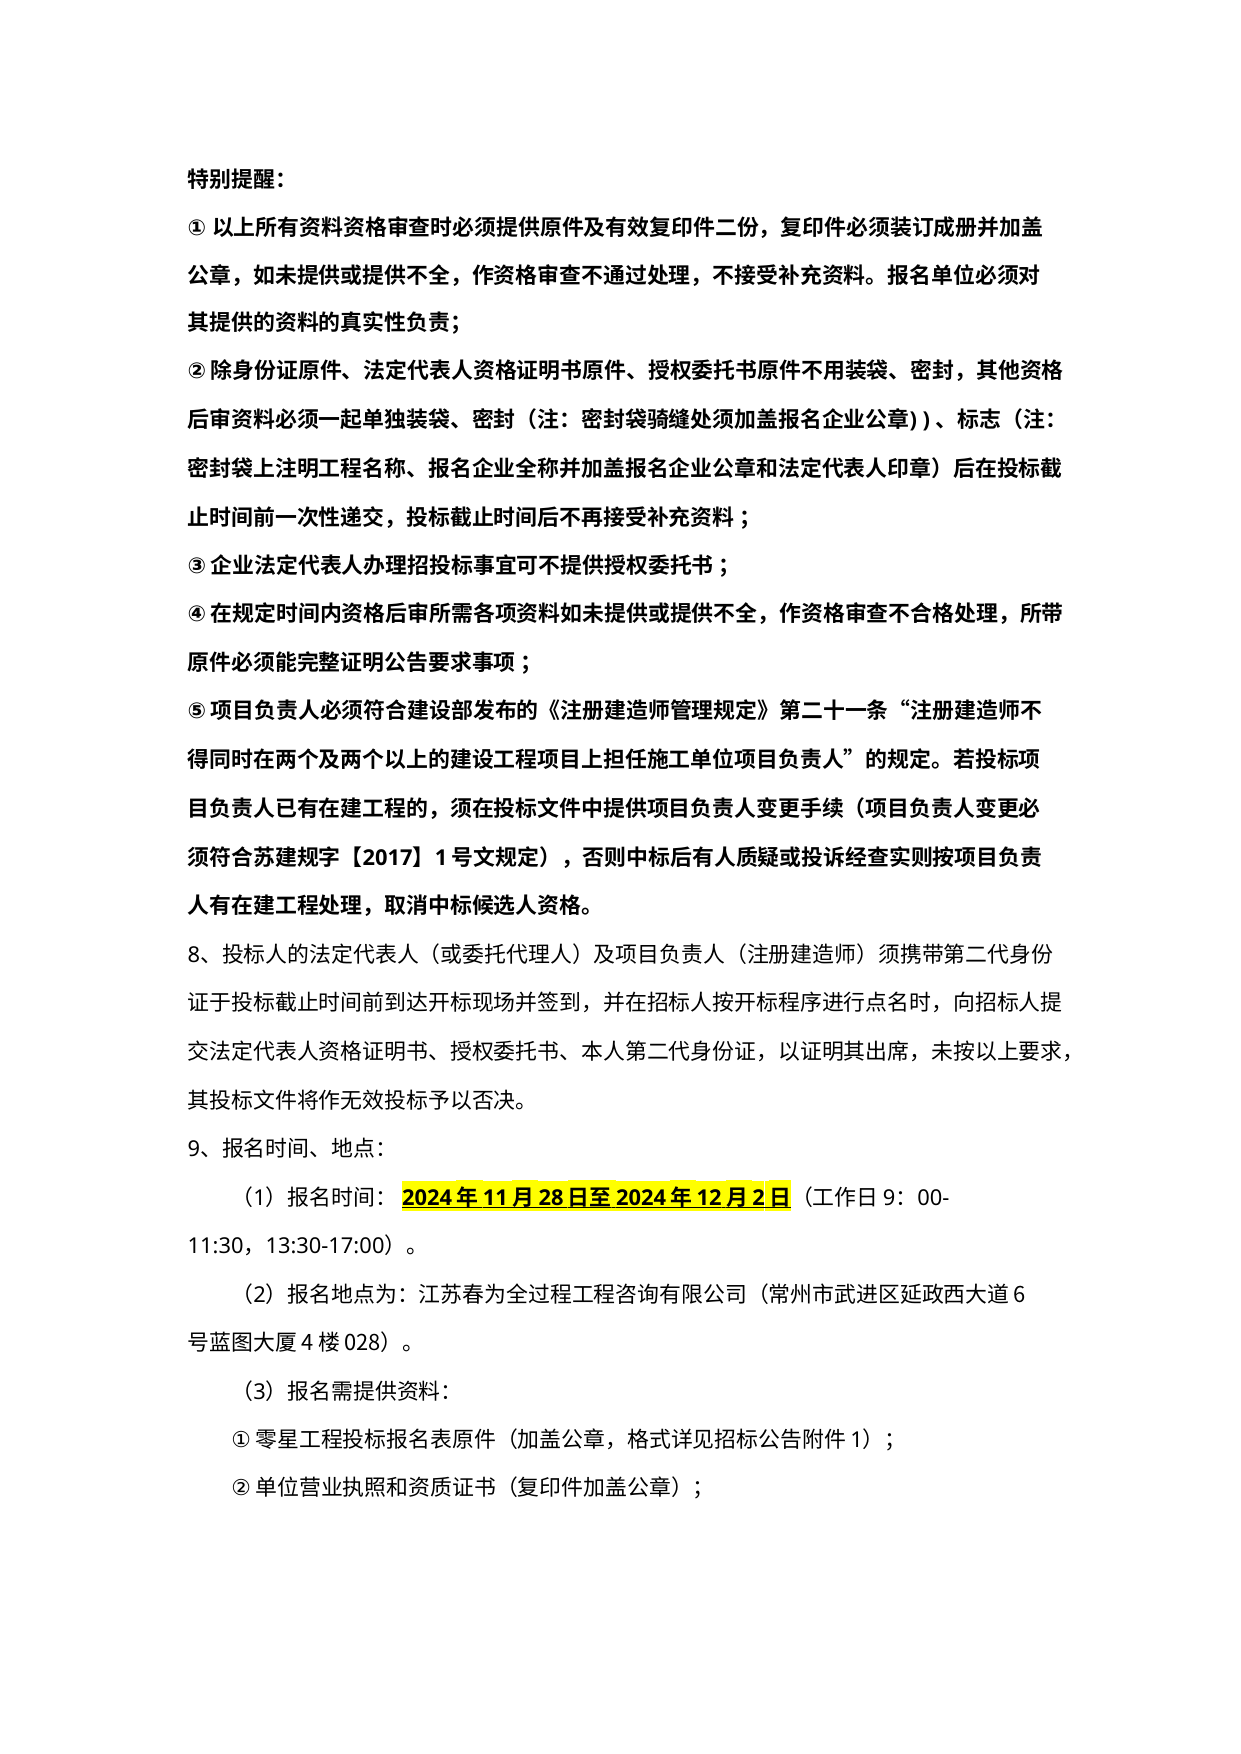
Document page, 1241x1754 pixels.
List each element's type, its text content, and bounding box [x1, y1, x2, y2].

text （1）报名时间： 2024年11月28日至2024年12月2日（工作日9：00-11:30，13:30-17:00）。 [187, 1179, 1053, 1260]
text ① 以上所有资料资格审查时必须提供原件及有效复印件二份，复印件必须装订成册并加盖公章，如未提供或提供不全，作资格审查不通过处理，不接受补充资料。报名单位必须对其提供的资料的真实性负责； [187, 210, 1053, 337]
text ⑤项目负责人必须符合建设部发布的《注册建造师管理规定》第二十一条“注册建造师不得同时在两个及两个以上的建设工程项目上担任施工单位项目负责人”的规定。若投标项目负责人已有在建工程的，须在投标文件中提供项目负责人变更手续（项目负责人变更必须符合苏建规字【2017】1号文规定），否则中标后有人质疑或投诉经查实则按项目负责人有在建工程处理，取消中标候选人资格。 [187, 693, 1050, 920]
text ②单位营业执照和资质证书（复印件加盖公章）； [187, 1470, 1051, 1502]
text ①零星工程投标报名表原件（加盖公章，格式详见招标公告附件1）； [187, 1422, 1051, 1454]
text （2）报名地点为：江苏春为全过程工程咨询有限公司（常州市武进区延政西大道6号蓝图大厦4楼028）。 [187, 1276, 1051, 1357]
text 9、报名时间、地点： [187, 1131, 1051, 1163]
text （3）报名需提供资料： [187, 1373, 1051, 1406]
text 8、投标人的法定代表人（或委托代理人）及项目负责人（注册建造师）须携带第二代身份证于投标截止时间前到达开标现场并签到，并在招标人按开标程序进行点名时，向招标人提交法定代表人资格证明书、授权委托书、本人第二代身份证，以证明其出席，未按以上要求，其投标文件将作无效投标予以否决。 [187, 936, 1068, 1115]
text 特别提醒： [187, 162, 1050, 194]
text ②除身份证原件、法定代表人资格证明书原件、授权委托书原件不用装袋、密封，其他资格后审资料必须一起单独装袋、密封（注：密封袋骑缝处须加盖报名企业公章) ) 、标志（注：密封袋上注明工程名称、报名企业全称并加盖报名企业公章和法定代表人印章）后在投标截止时间前一次性递交，投标截止时间后不再接受补充资料 ； [187, 353, 1068, 532]
text ④在规定时间内资格后审所需各项资料如未提供或提供不全，作资格审查不合格处理，所带原件必须能完整证明公告要求事项 ； [187, 596, 1068, 677]
text ③企业法定代表人办理招投标事宜可不提供授权委托书 ； [187, 547, 1068, 580]
